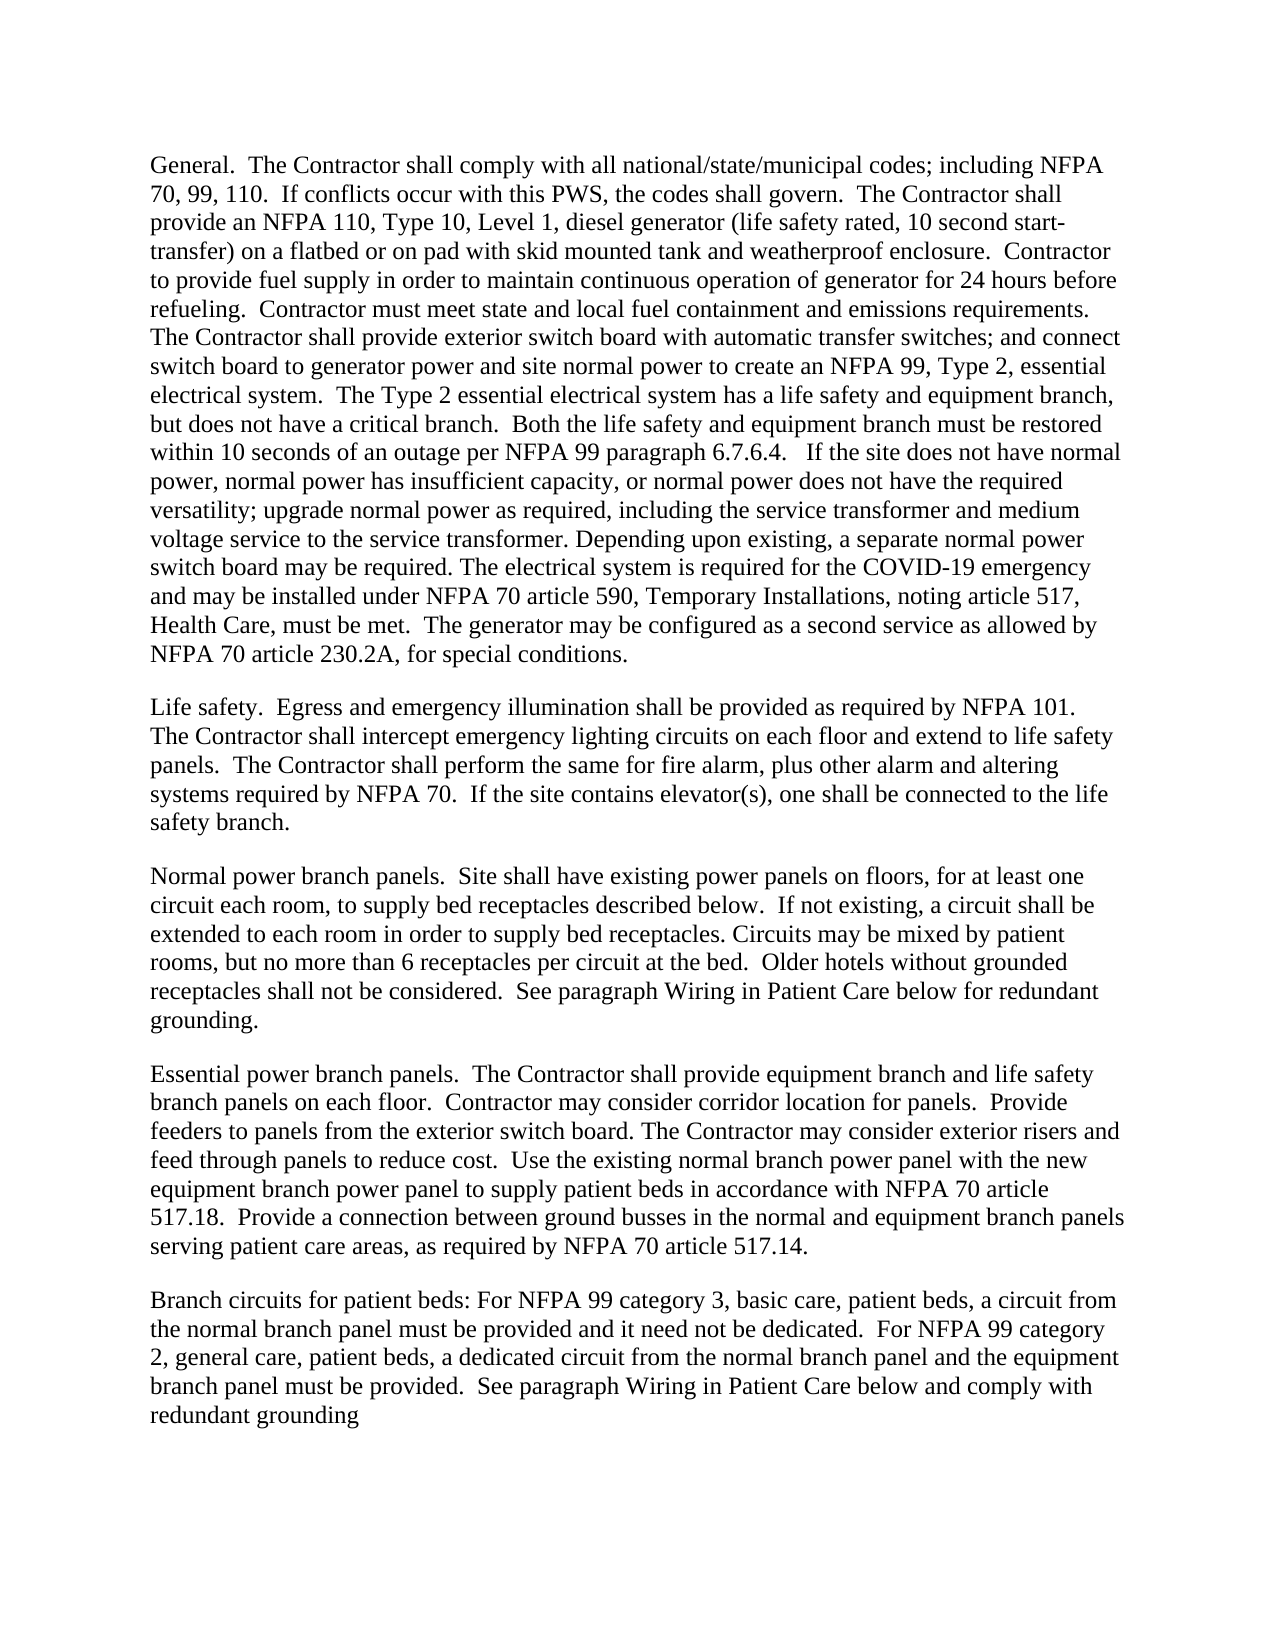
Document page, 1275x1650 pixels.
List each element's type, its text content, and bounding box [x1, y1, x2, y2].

text General. The Contractor shall comply with all national/state/municipal codes; including NFPA 70, 99, 110. If conflicts occur with this PWS, the codes shall govern. The Contractor shall provide an NFPA 110, Type 10, Level 1, diesel generator (life safety rated, 10 second start-transfer) on a flatbed or on pad with skid mounted tank and weatherproof enclosure. Contractor to provide fuel supply in order to maintain continuous operation of generator for 24 hours before refueling. Contractor must meet state and local fuel containment and emissions requirements. The Contractor shall provide exterior switch board with automatic transfer switches; and connect switch board to generator power and site normal power to create an NFPA 99, Type 2, essential electrical system. The Type 2 essential electrical system has a life safety and equipment branch, but does not have a critical branch. Both the life safety and equipment branch must be restored within 10 seconds of an outage per NFPA 99 paragraph 6.7.6.4. If the site does not have normal power, normal power has insufficient capacity, or normal power does not have the required versatility; upgrade normal power as required, including the service transformer and medium voltage service to the service transformer. Depending upon existing, a separate normal power switch board may be required. The electrical system is required for the COVID-19 emergency and may be installed under NFPA 70 article 590, Temporary Installations, noting article 517, Health Care, must be met. The generator may be configured as a second service as allowed by NFPA 70 article 230.2A, for special conditions. [150, 150, 1125, 667]
text Normal power branch panels. Site shall have existing power panels on floors, for at least one circuit each room, to supply bed receptacles described below. If not existing, a circuit shall be extended to each room in order to supply bed receptacles. Circuits may be mixed by patient rooms, but no more than 6 receptacles per circuit at the bed. Older hotels without grounded receptacles shall not be considered. See paragraph Wiring in Patient Care below for redundant grounding. [150, 861, 1125, 1034]
text Branch circuits for patient beds: For NFPA 99 category 3, basic care, patient beds, a circuit from the normal branch panel must be provided and it need not be dedicated. For NFPA 99 category 2, general care, patient beds, a dedicated circuit from the normal branch panel and the equipment branch panel must be provided. See paragraph Wiring in Patient Care below and comply with redundant grounding [150, 1285, 1125, 1429]
text Essential power branch panels. The Contractor shall provide equipment branch and life safety branch panels on each floor. Contractor may consider corridor location for panels. Provide feeders to panels from the exterior switch board. The Contractor may consider exterior risers and feed through panels to reduce cost. Use the existing normal branch power panel with the new equipment branch power panel to supply patient beds in accordance with NFPA 70 article 517.18. Provide a connection between ground busses in the normal and equipment branch panels serving patient care areas, as required by NFPA 70 article 517.14. [150, 1059, 1125, 1260]
text Life safety. Egress and emergency illumination shall be provided as required by NFPA 101. The Contractor shall intercept emergency lighting circuits on each floor and extend to life safety panels. The Contractor shall perform the same for fire alarm, plus other alarm and altering systems required by NFPA 70. If the site contains elevator(s), one shall be connected to the life safety branch. [150, 692, 1125, 836]
